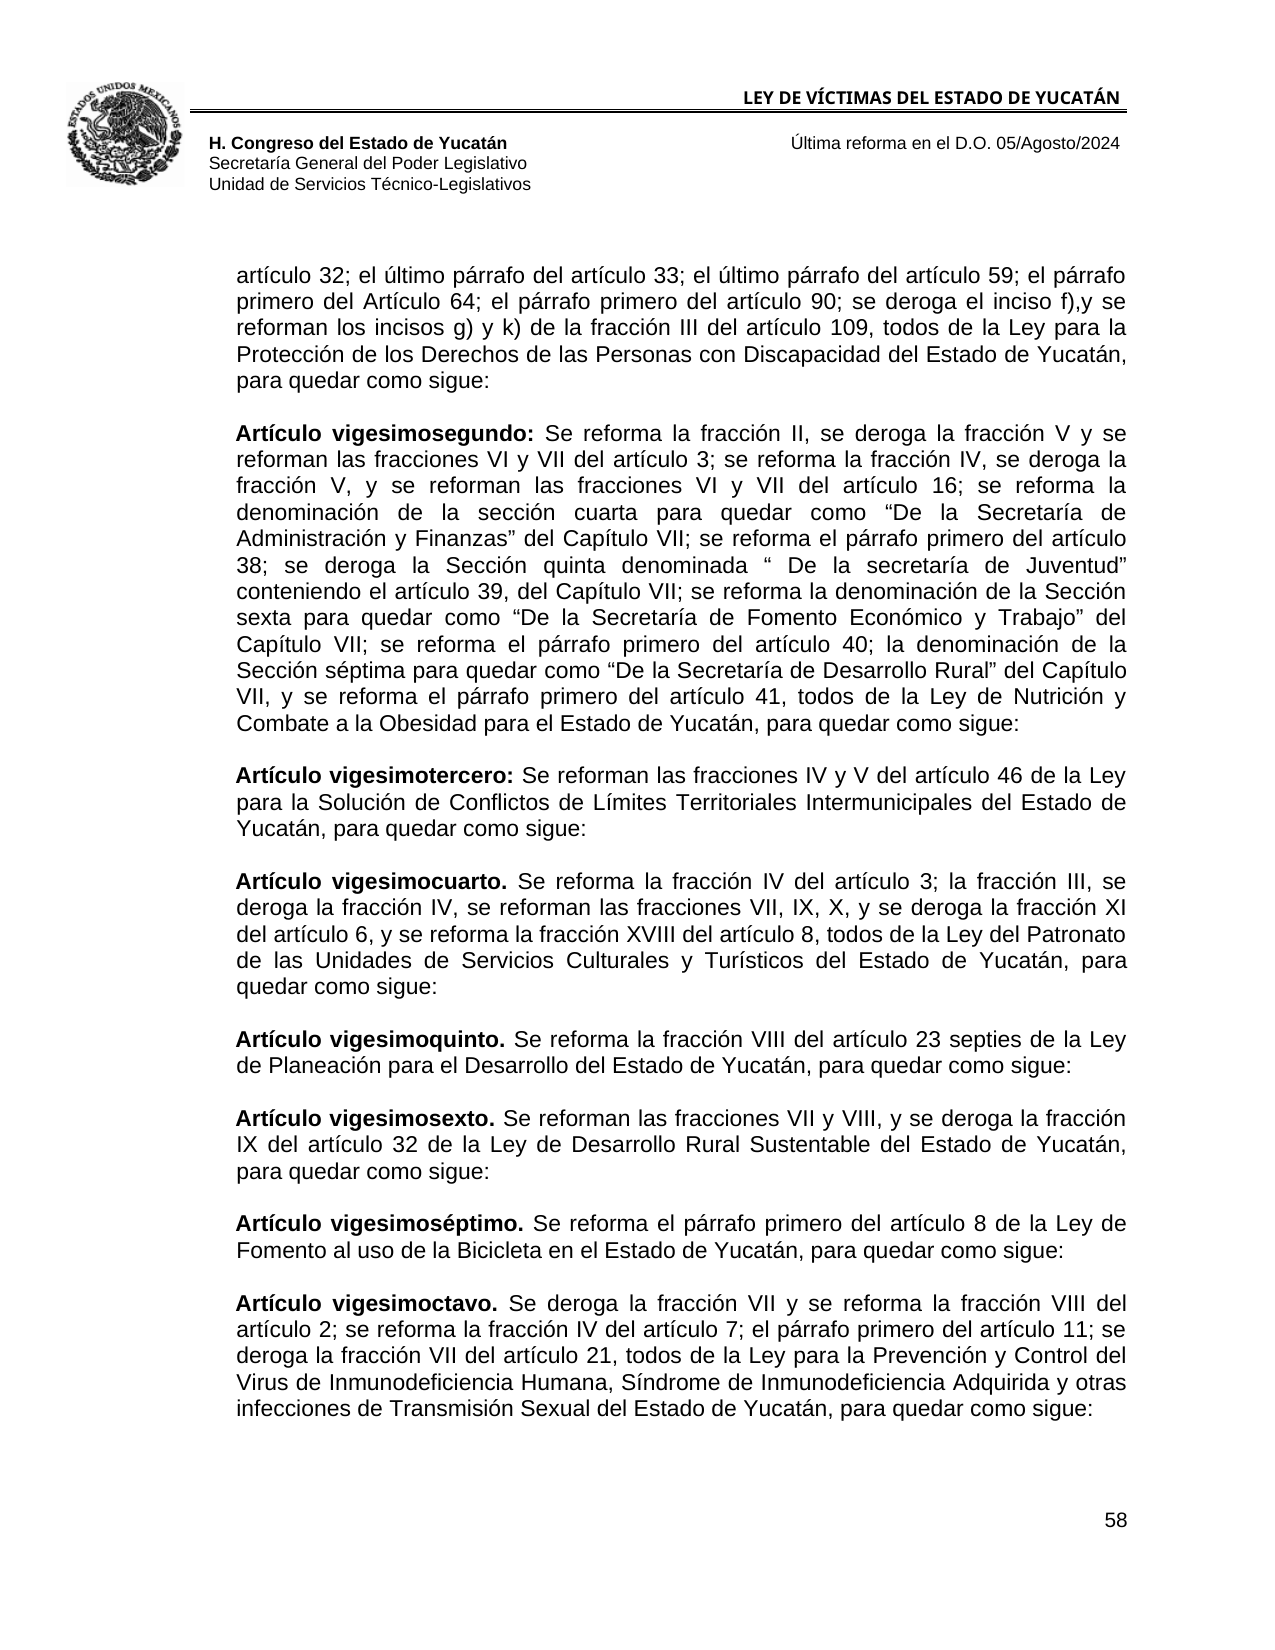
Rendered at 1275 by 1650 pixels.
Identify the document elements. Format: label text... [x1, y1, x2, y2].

text Artículo vigesimoséptimo. Se reforma el párrafo primero del artículo 8 de la Ley de Fomento al uso de la Bicicleta en el Estado de Yucatán, para quedar como sigue: [235, 1210, 1128, 1263]
text Artículo vigesimotercero: Se reforman las fracciones IV y V del artículo 46 de la Ley para la Solución de Conflictos de Límites Territoriales Intermunicipales del Estado de Yucatán, para quedar como sigue: [235, 762, 1128, 841]
text Artículo vigesimoquinto. Se reforma la fracción VIII del artículo 23 septies de la Ley de Planeación para el Desarrollo del Estado de Yucatán, para quedar como sigue: [235, 1026, 1128, 1079]
text Artículo vigesimosexto. Se reforman las fracciones VII y VIII, y se deroga la fracción IX del artículo 32 de la Ley de Desarrollo Rural Sustentable del Estado de Yucatán, para quedar como sigue: [235, 1105, 1128, 1184]
text Artículo vigesimosegundo: Se reforma la fracción II, se deroga la fracción V y se reforman las fracciones VI y VII del artículo 3; se reforma la fracción IV, se deroga la fracción V, y se reforman las fracciones VI y VII del artículo 16; se reforma la denominación de la sección cuarta para quedar como “De la Secretaría de Administración y Finanzas” del Capítulo VII; se reforma el párrafo primero del artículo 38; se deroga la Sección quinta denominada “ De la secretaría de Juventud” conteniendo el artículo 39, del Capítulo VII; se reforma la denominación de la Sección sexta para quedar como “De la Secretaría de Fomento Económico y Trabajo” del Capítulo VII; se reforma el párrafo primero del artículo 40; la denominación de la Sección séptima para quedar como “De la Secretaría de Desarrollo Rural” del Capítulo VII, y se reforma el párrafo primero del artículo 41, todos de la Ley de Nutrición y Combate a la Obesidad para el Estado de Yucatán, para quedar como sigue: [235, 420, 1128, 736]
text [235, 262, 1128, 393]
text Artículo vigesimoctavo. Se deroga la fracción VII y se reforma la fracción VIII del artículo 2; se reforma la fracción IV del artículo 7; el párrafo primero del artículo 11; se deroga la fracción VII del artículo 21, todos de la Ley para la Prevención y Control del Virus de Inmunodeficiencia Humana, Síndrome de Inmunodeficiencia Adquirida y otras infecciones de Transmisión Sexual del Estado de Yucatán, para quedar como sigue: [235, 1289, 1128, 1421]
text Artículo vigesimocuarto. Se reforma la fracción IV del artículo 3; la fracción III, se deroga la fracción IV, se reforman las fracciones VII, IX, X, y se deroga la fracción XI del artículo 6, y se reforma la fracción XVIII del artículo 8, todos de la Ley del Patronato de las Unidades de Servicios Culturales y Turísticos del Estado de Yucatán, para quedar como sigue: [235, 868, 1128, 999]
